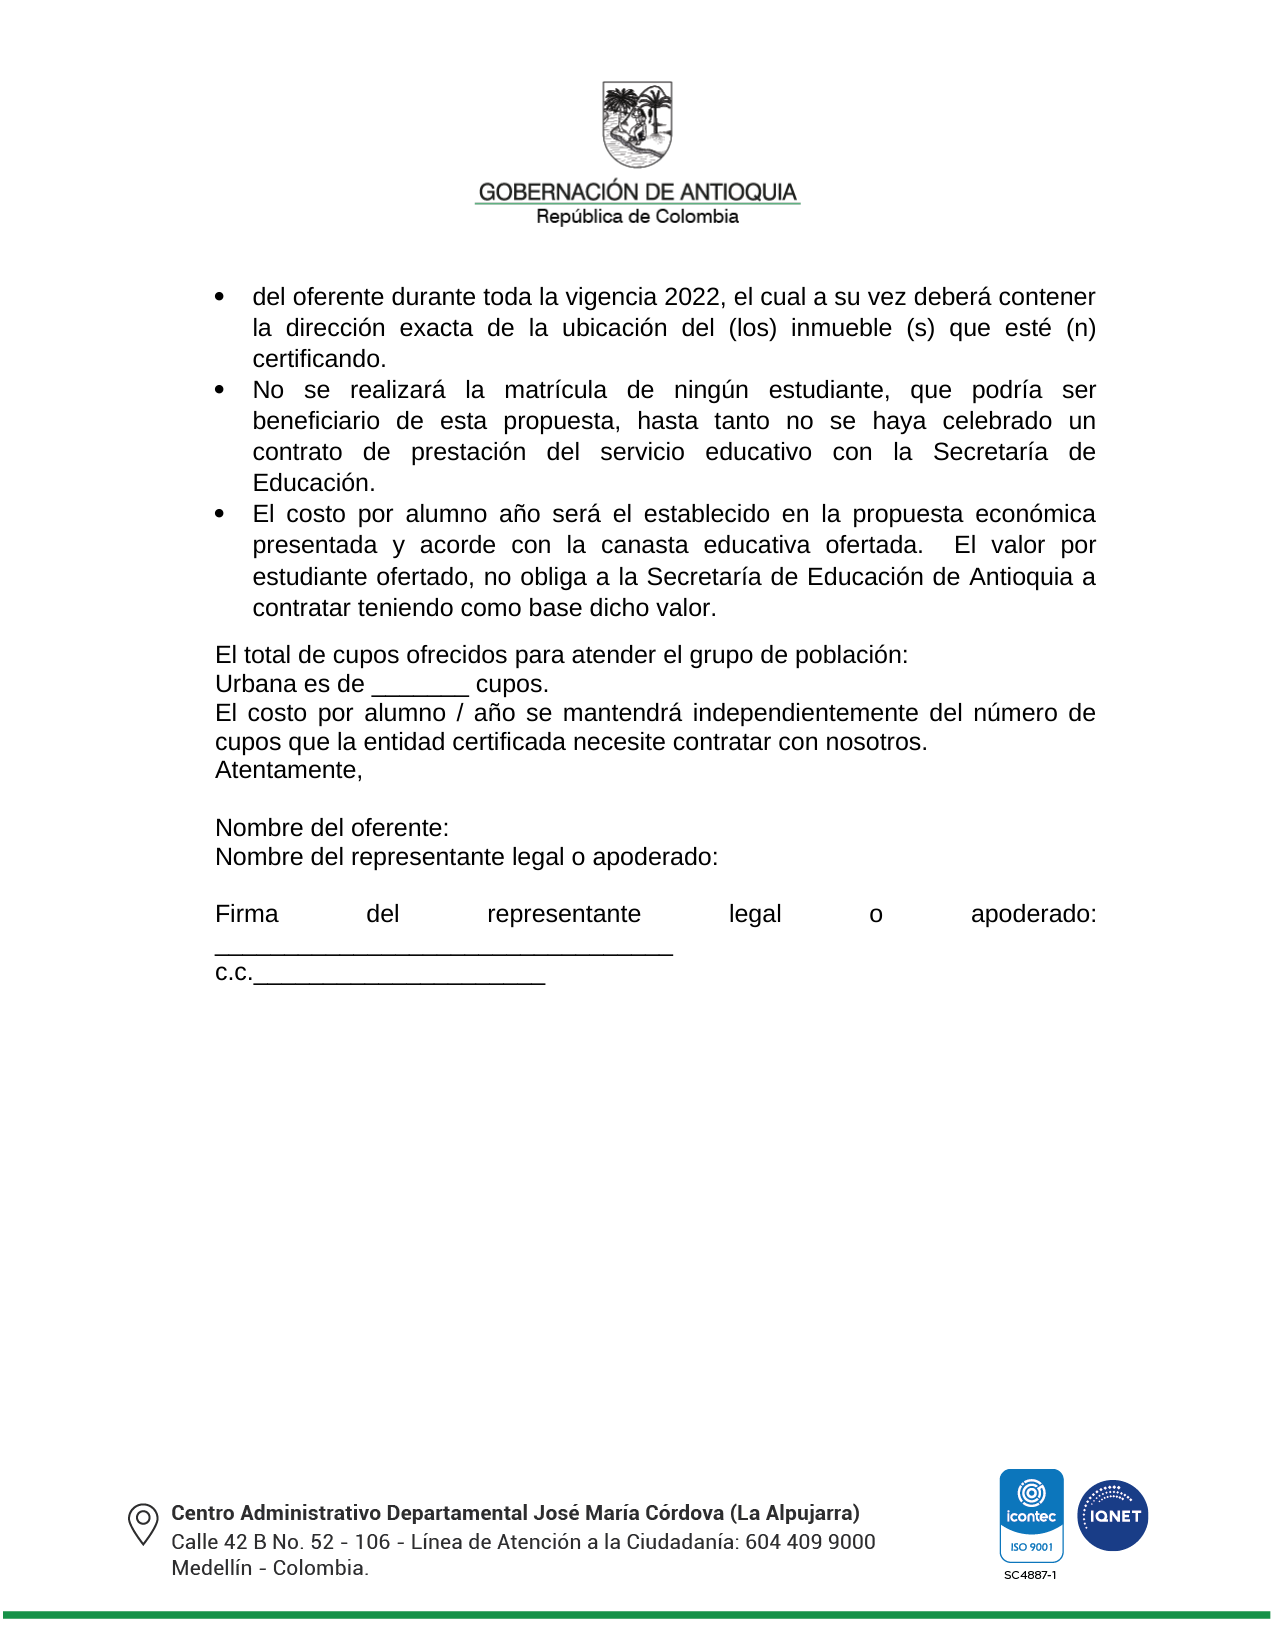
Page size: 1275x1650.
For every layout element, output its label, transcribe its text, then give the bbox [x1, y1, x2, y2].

list del oferente durante toda la vigencia 2022, el cual a su vez deberá contener la dirección exacta de la ubicación del (los) inmueble (s) que esté (n) certificando. [215, 282, 1098, 373]
picture [1, 1461, 1271, 1625]
text El costo por alumno / año se mantendrá independientemente del número de cupos que la entidad certificada necesite contratar con nosotros. [215, 698, 1098, 755]
text Nombre del representante legal o apoderado: [215, 841, 1098, 870]
list No se realizará la matrícula de ningún estudiante, que podría ser beneficiario de esta propuesta, hasta tanto no se haya celebrado un contrato de prestación del servicio educativo con la Secretaría de Educación. [215, 375, 1098, 497]
text Nombre del oferente: [215, 813, 1098, 841]
picture [469, 73, 807, 251]
text Atentamente, [215, 755, 1098, 784]
text El total de cupos ofrecidos para atender el grupo de población: [215, 640, 1098, 669]
text Firma del representante legal o apoderado: _________________________________ [215, 899, 1098, 956]
list El costo por alumno año será el establecido en la propuesta económica presentada y acorde con la canasta educativa ofertada. El valor por estudiante ofertado, no obliga a la Secretaría de Educación de Antioquia a contratar teniendo como base dicho valor. [215, 499, 1098, 621]
text c.c._____________________ [215, 956, 1098, 985]
text Urbana es de _______ cupos. [215, 669, 1098, 698]
